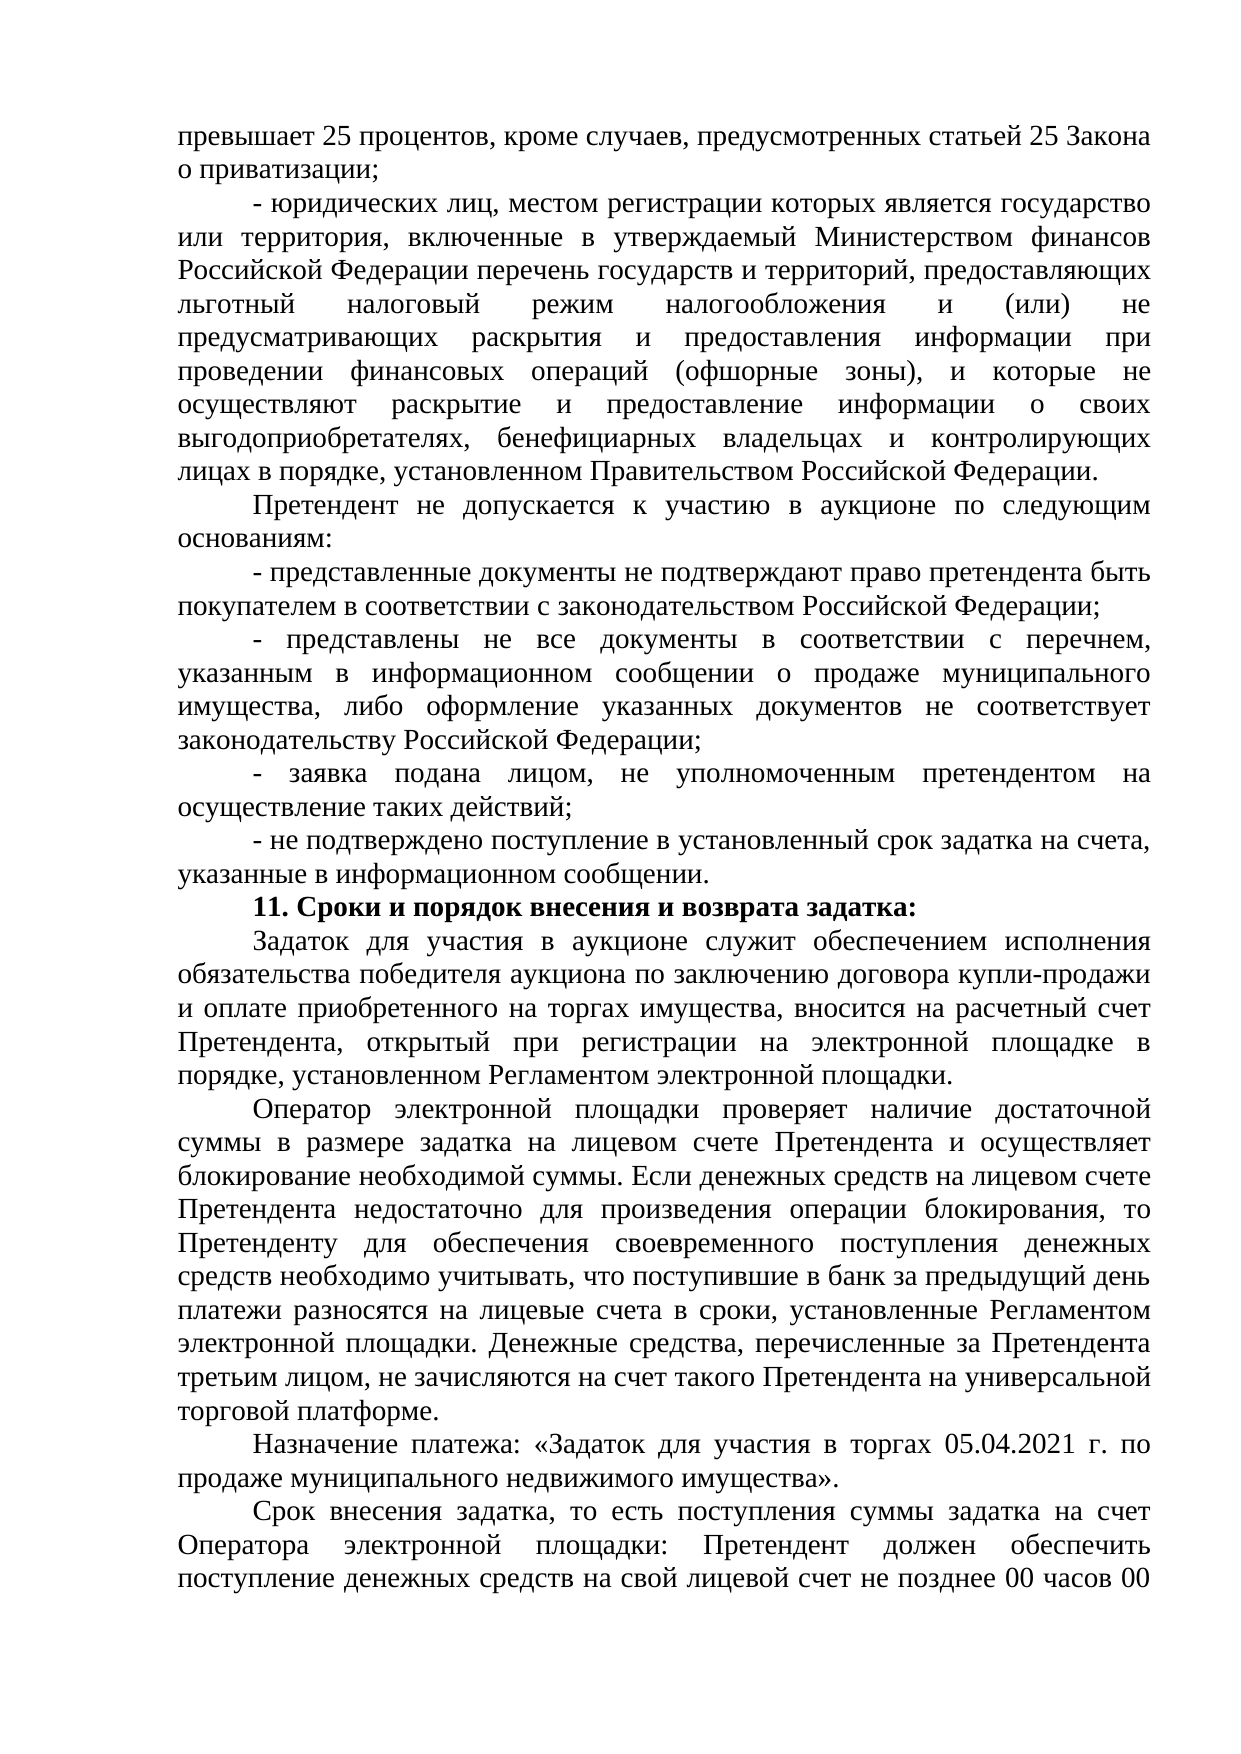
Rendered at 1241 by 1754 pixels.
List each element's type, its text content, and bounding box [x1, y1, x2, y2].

text - не подтверждено поступление в установленный срок задатка на счета, указанные в информационном сообщении. [177, 822, 1152, 889]
text - юридических лиц, местом регистрации которых является государство или территория, включенные в утверждаемый Министерством финансов Российской Федерации перечень государств и территорий, предоставляющих льготный налоговый режим налогообложения и (или) не предусматривающих раскрытия и предоставления информации при проведении финансовых операций (офшорные зоны), и которые не осуществляют раскрытие и предоставление информации о своих выгодоприобретателях, бенефициарных владельцах и контролирующих лицах в порядке, установленном Правительством Российской Федерации. [177, 185, 1152, 487]
text Задаток для участия в аукционе служит обеспечением исполнения обязательства победителя аукциона по заключению договора купли-продажи и оплате приобретенного на торгах имущества, вносится на расчетный счет Претендента, открытый при регистрации на электронной площадке в порядке, установленном Регламентом электронной площадки. [177, 923, 1152, 1091]
text - заявка подана лицом, не уполномоченным претендентом на осуществление таких действий; [177, 755, 1152, 822]
text - представленные документы не подтверждают право претендента быть покупателем в соответствии с законодательством Российской Федерации; [177, 554, 1152, 621]
text 11. Сроки и порядок внесения и возврата задатка: [177, 889, 1152, 923]
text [177, 1493, 1152, 1594]
text Претендент не допускается к участию в аукционе по следующим основаниям: [177, 487, 1152, 554]
text Оператор электронной площадки проверяет наличие достаточной суммы в размере задатка на лицевом счете Претендента и осуществляет блокирование необходимой суммы. Если денежных средств на лицевом счете Претендента недостаточно для произведения операции блокирования, то Претенденту для обеспечения своевременного поступления денежных средств необходимо учитывать, что поступившие в банк за предыдущий день платежи разносятся на лицевые счета в сроки, установленные Регламентом электронной площадки. Денежные средства, перечисленные за Претендента третьим лицом, не зачисляются на счет такого Претендента на универсальной торговой платформе. [177, 1091, 1152, 1426]
text Назначение платежа: «Задаток для участия в торгах 05.04.2021 г. по продаже муниципального недвижимого имущества». [177, 1426, 1152, 1493]
text - представлены не все документы в соответствии с перечнем, указанным в информационном сообщении о продаже муниципального имущества, либо оформление указанных документов не соответствует законодательству Российской Федерации; [177, 621, 1152, 755]
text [177, 118, 1152, 185]
